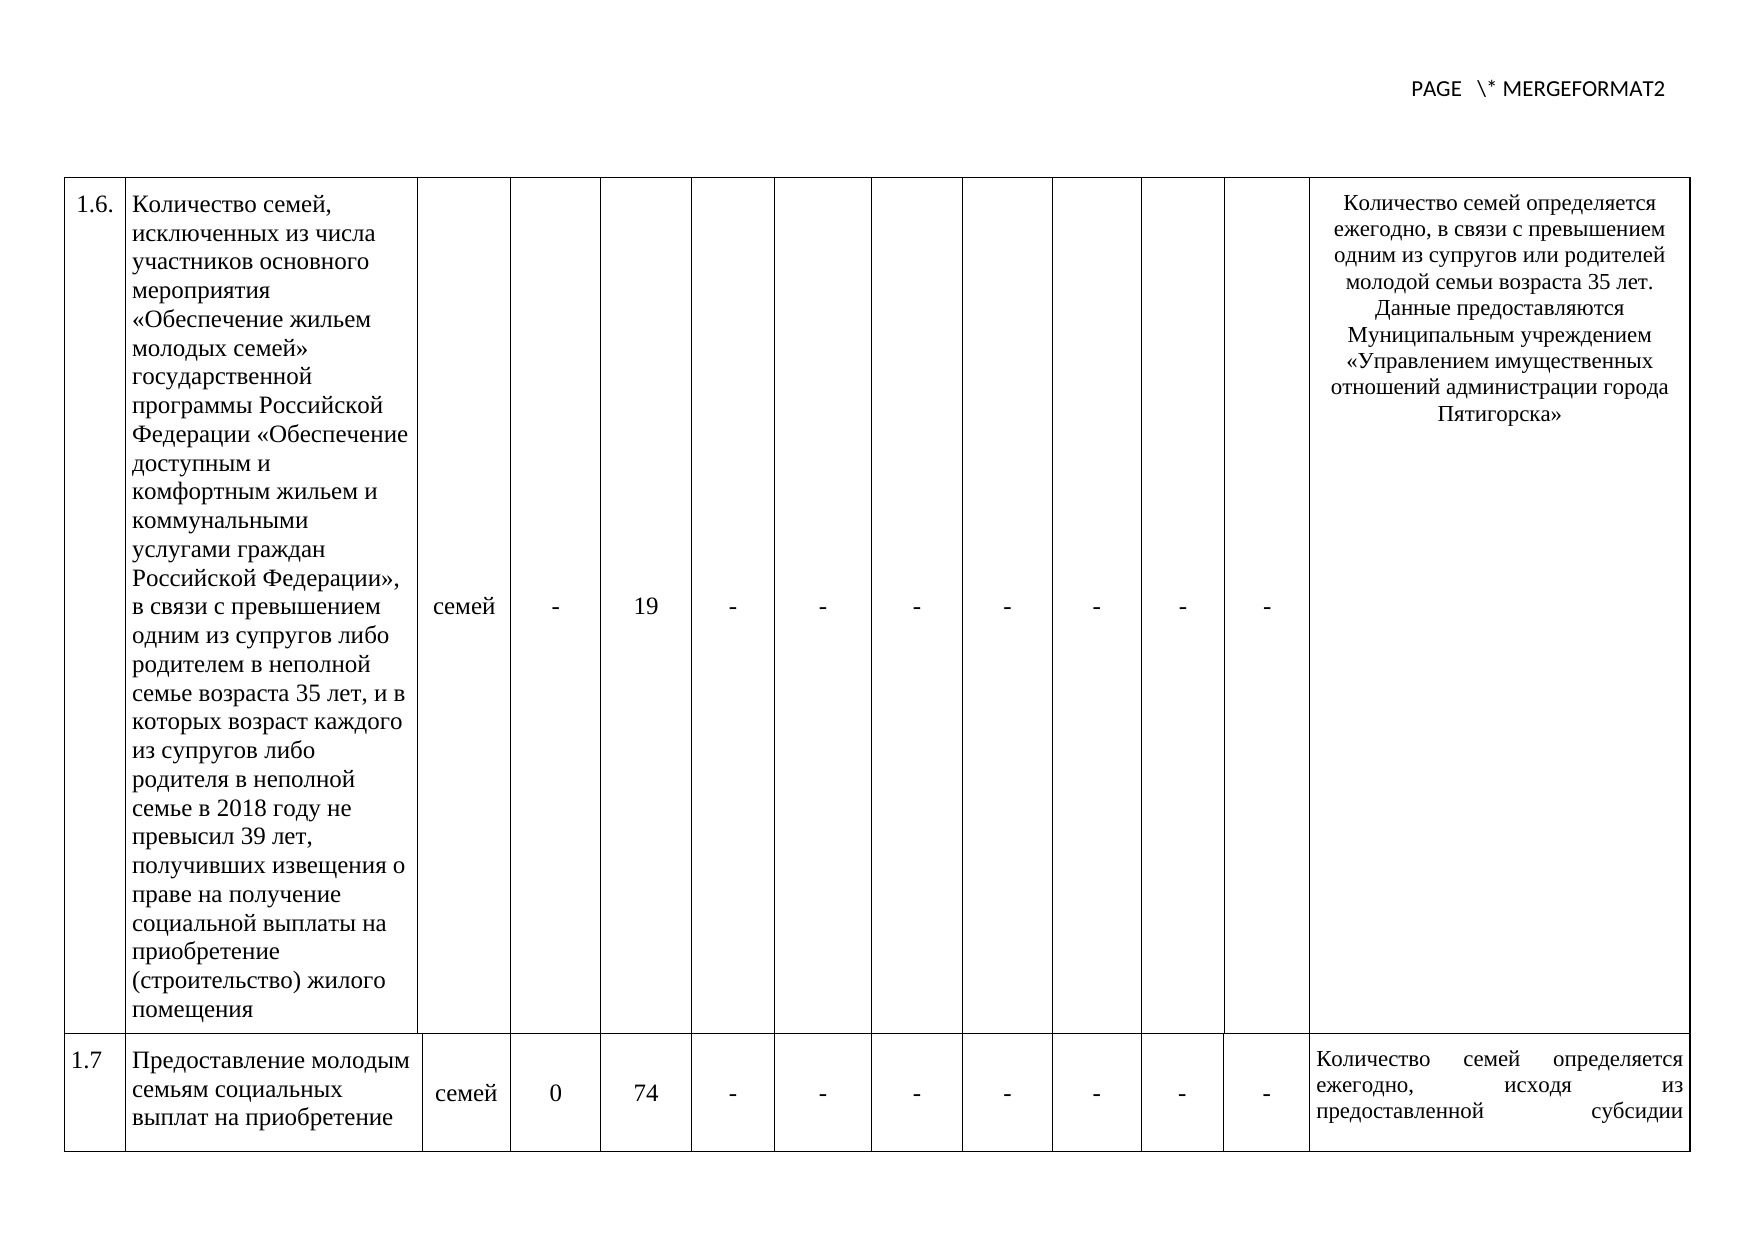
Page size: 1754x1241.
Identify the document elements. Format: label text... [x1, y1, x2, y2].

table_cell - [692, 178, 774, 1033]
table_cell Количество семей определяется ежегодно, в связи с превышением одним из супругов или родителей молодой семьи возраста 35 лет. Данные предоставляются Муниципальным учреждением «Управлением имущественных отношений администрации города Пятигорска» [1310, 178, 1689, 1033]
table_cell - [1225, 178, 1309, 1033]
table_cell - [963, 1034, 1052, 1151]
table_cell - [511, 178, 600, 1033]
table_cell 1.6. [65, 178, 125, 1033]
table_cell 19 [601, 178, 691, 1033]
table_cell - [872, 178, 962, 1033]
table_cell - [872, 1034, 962, 1151]
table_cell - [1142, 1034, 1223, 1151]
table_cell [126, 1034, 422, 1151]
table_cell семей [418, 178, 510, 1033]
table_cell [1310, 1034, 1689, 1151]
table_cell - [692, 1034, 774, 1151]
table_cell 1.7 [65, 1034, 125, 1151]
table_cell - [775, 1034, 871, 1151]
table_cell семей [423, 1034, 510, 1151]
table_cell - [1053, 1034, 1141, 1151]
table_cell - [1142, 178, 1224, 1033]
table_cell 0 [511, 1034, 600, 1151]
table_cell - [963, 178, 1052, 1033]
table_cell 74 [601, 1034, 691, 1151]
table_cell - [1053, 178, 1141, 1033]
table_cell - [775, 178, 871, 1033]
table_cell - [1224, 1034, 1309, 1151]
table_cell Количество семей, исключенных из числа участников основного мероприятия «Обеспечение жильем молодых семей» государственной программы Российской Федерации «Обеспечение доступным и комфортным жильем и коммунальными услугами граждан Российской Федерации», в связи с превышением одним из супругов либо родителем в неполной семье возраста 35 лет, и в которых возраст каждого из супругов либо родителя в неполной семье в 2018 году не превысил 39 лет, получивших извещения о праве на получение социальной выплаты на приобретение (строительство) жилого помещения [126, 178, 417, 1033]
